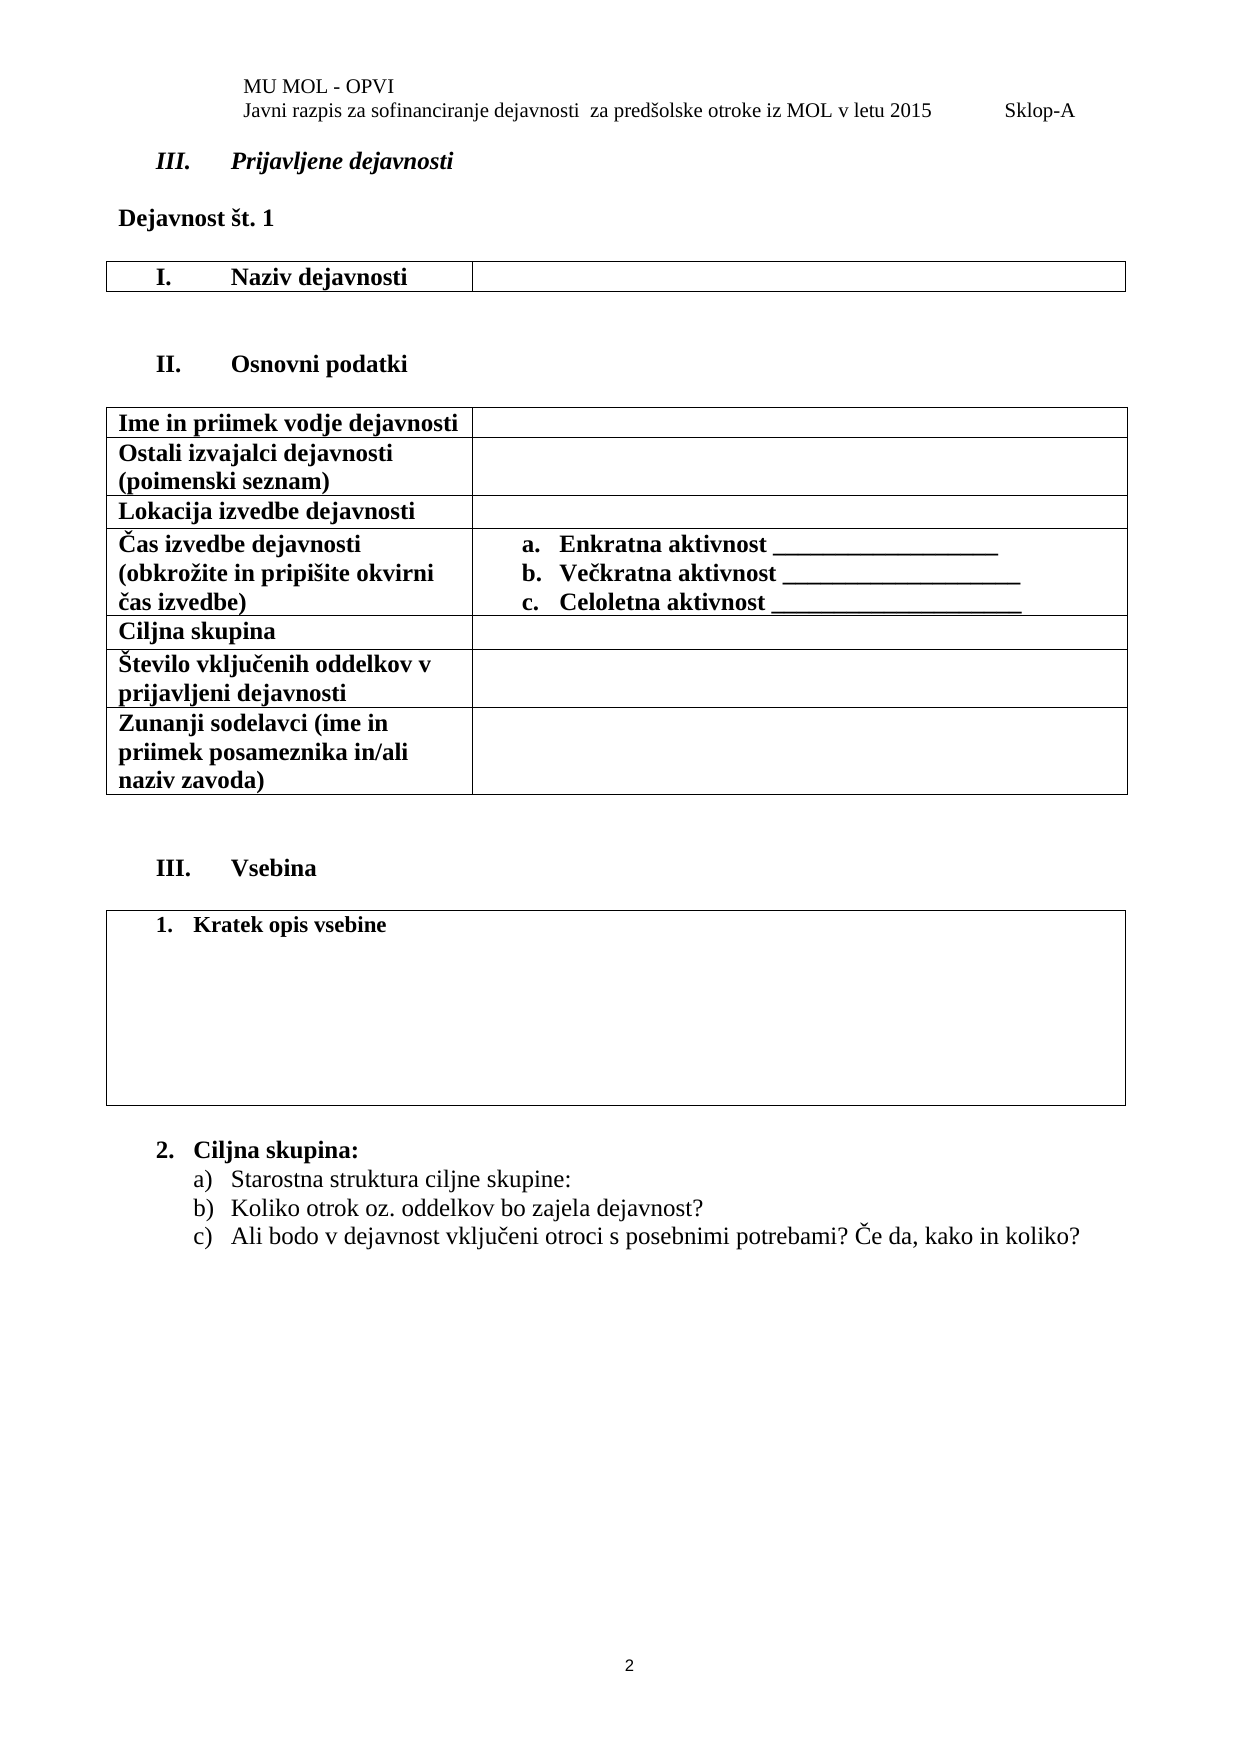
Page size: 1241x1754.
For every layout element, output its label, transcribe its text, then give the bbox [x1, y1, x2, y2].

table_cell Čas izvedbe dejavnosti (obkrožite in pripišite okvirni čas izvedbe) [107, 529, 472, 615]
list Koliko otrok oz. oddelkov bo zajela dejavnost? [193, 1193, 1122, 1221]
list Ali bodo v dejavnost vključeni otroci s posebnimi potrebami? Če da, kako in koliko? [193, 1221, 1122, 1250]
table_cell Ciljna skupina [107, 616, 472, 648]
table_cell Lokacija izvedbe dejavnosti [107, 496, 472, 528]
list Osnovni podatki [156, 349, 1122, 378]
table_cell [473, 496, 1127, 528]
table_header [473, 262, 1125, 291]
table_header [473, 408, 1127, 437]
table_cell [473, 708, 1127, 794]
table_cell [473, 650, 1127, 707]
table_cell Število vključenih oddelkov v prijavljeni dejavnosti [107, 650, 472, 707]
table_cell Zunanji sodelavci (ime in priimek posameznika in/ali naziv zavoda) [107, 708, 472, 794]
list Ciljna skupina: [156, 1135, 1122, 1164]
table_header Naziv dejavnosti [107, 262, 472, 291]
table_cell Enkratna aktivnost __________________ Večkratna aktivnost ___________________ Celoletna aktivnost ____________________ [473, 529, 1127, 615]
list Vsebina [156, 853, 1122, 882]
text Dejavnost št. 1 [118, 203, 1122, 232]
table_header Kratek opis vsebine [107, 911, 1125, 1105]
list Prijavljene dejavnosti [156, 146, 1122, 175]
table_cell [473, 616, 1127, 648]
list Starostna struktura ciljne skupine: [193, 1164, 1122, 1193]
table_cell [473, 438, 1127, 495]
table_cell Ostali izvajalci dejavnosti (poimenski seznam) [107, 438, 472, 495]
table_header Ime in priimek vodje dejavnosti [107, 408, 472, 437]
